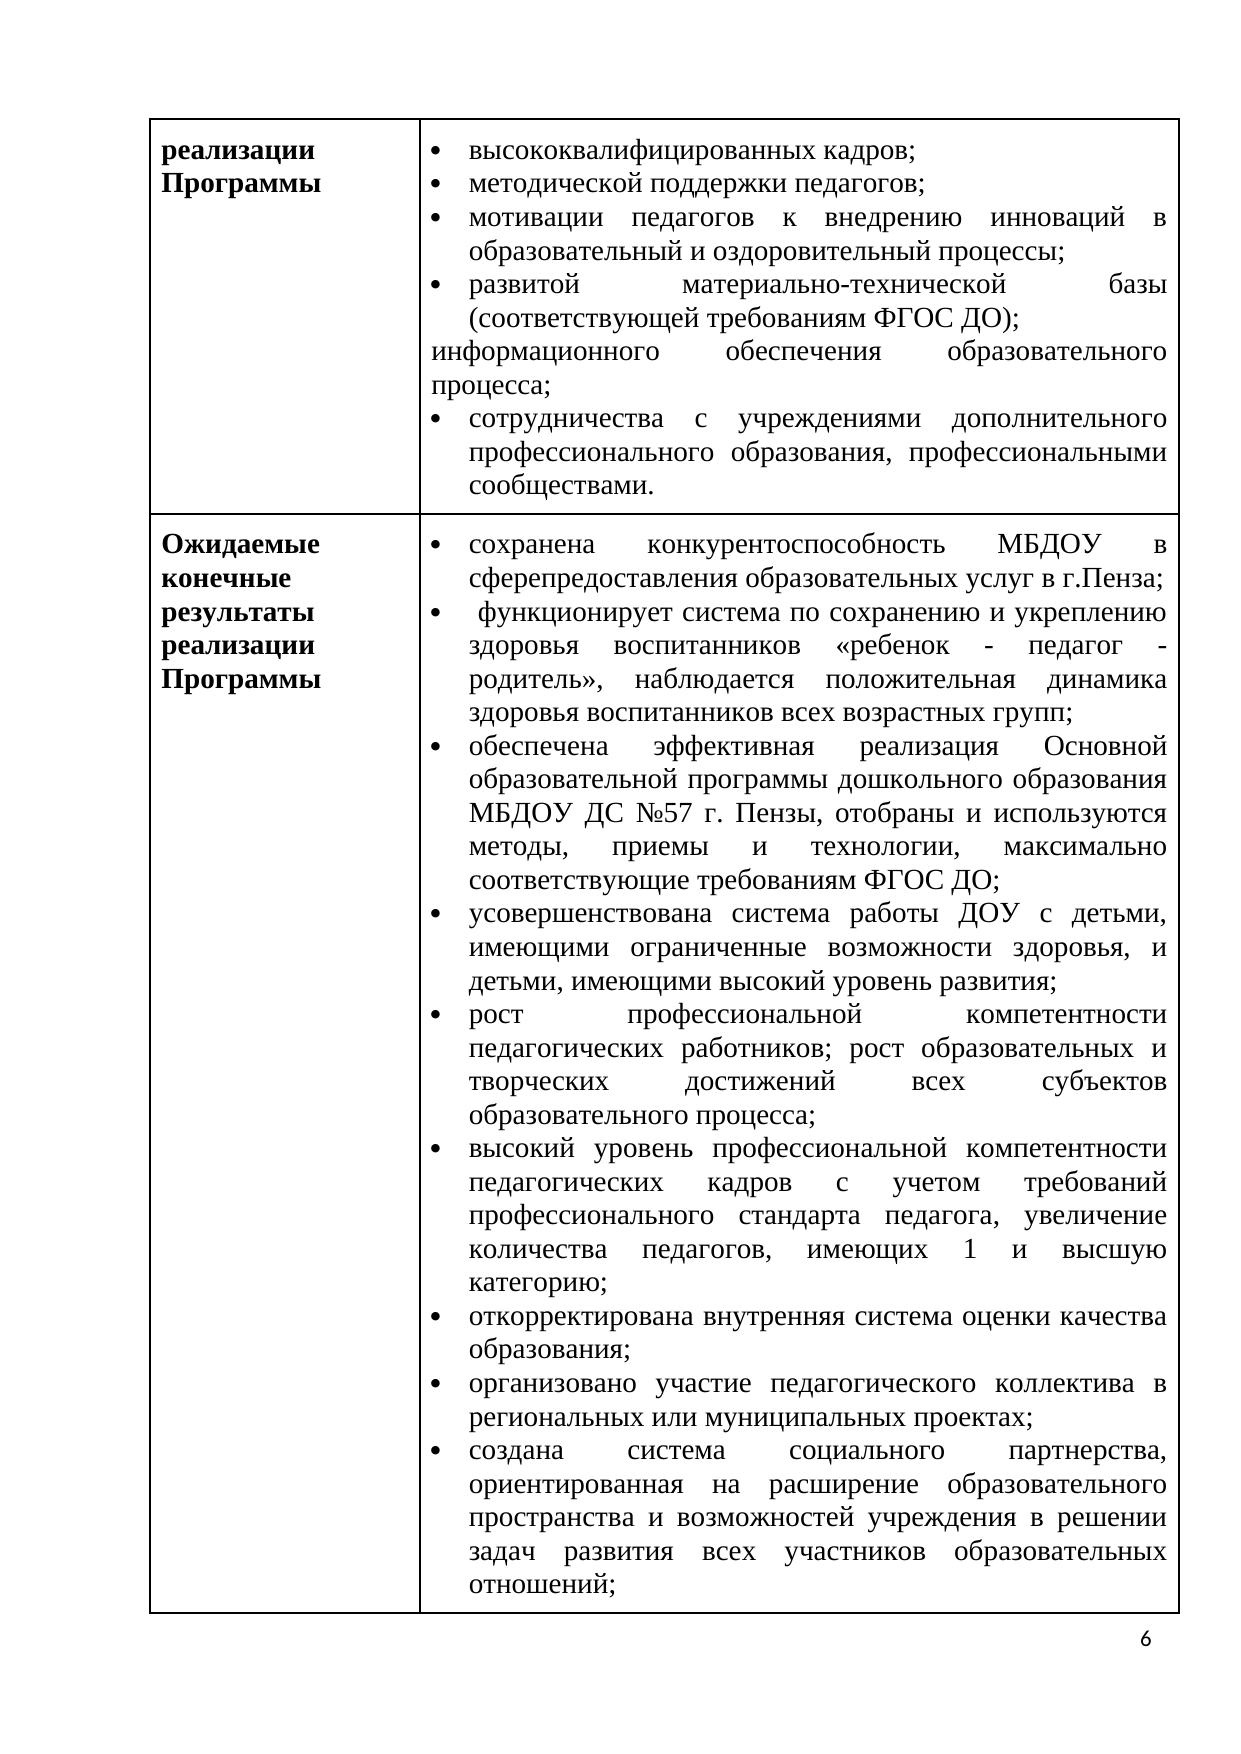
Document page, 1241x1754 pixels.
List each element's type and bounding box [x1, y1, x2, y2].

table_cell [421, 120, 1178, 513]
table_cell [421, 515, 1178, 1612]
table_cell [151, 120, 419, 513]
table_cell [151, 515, 419, 1612]
